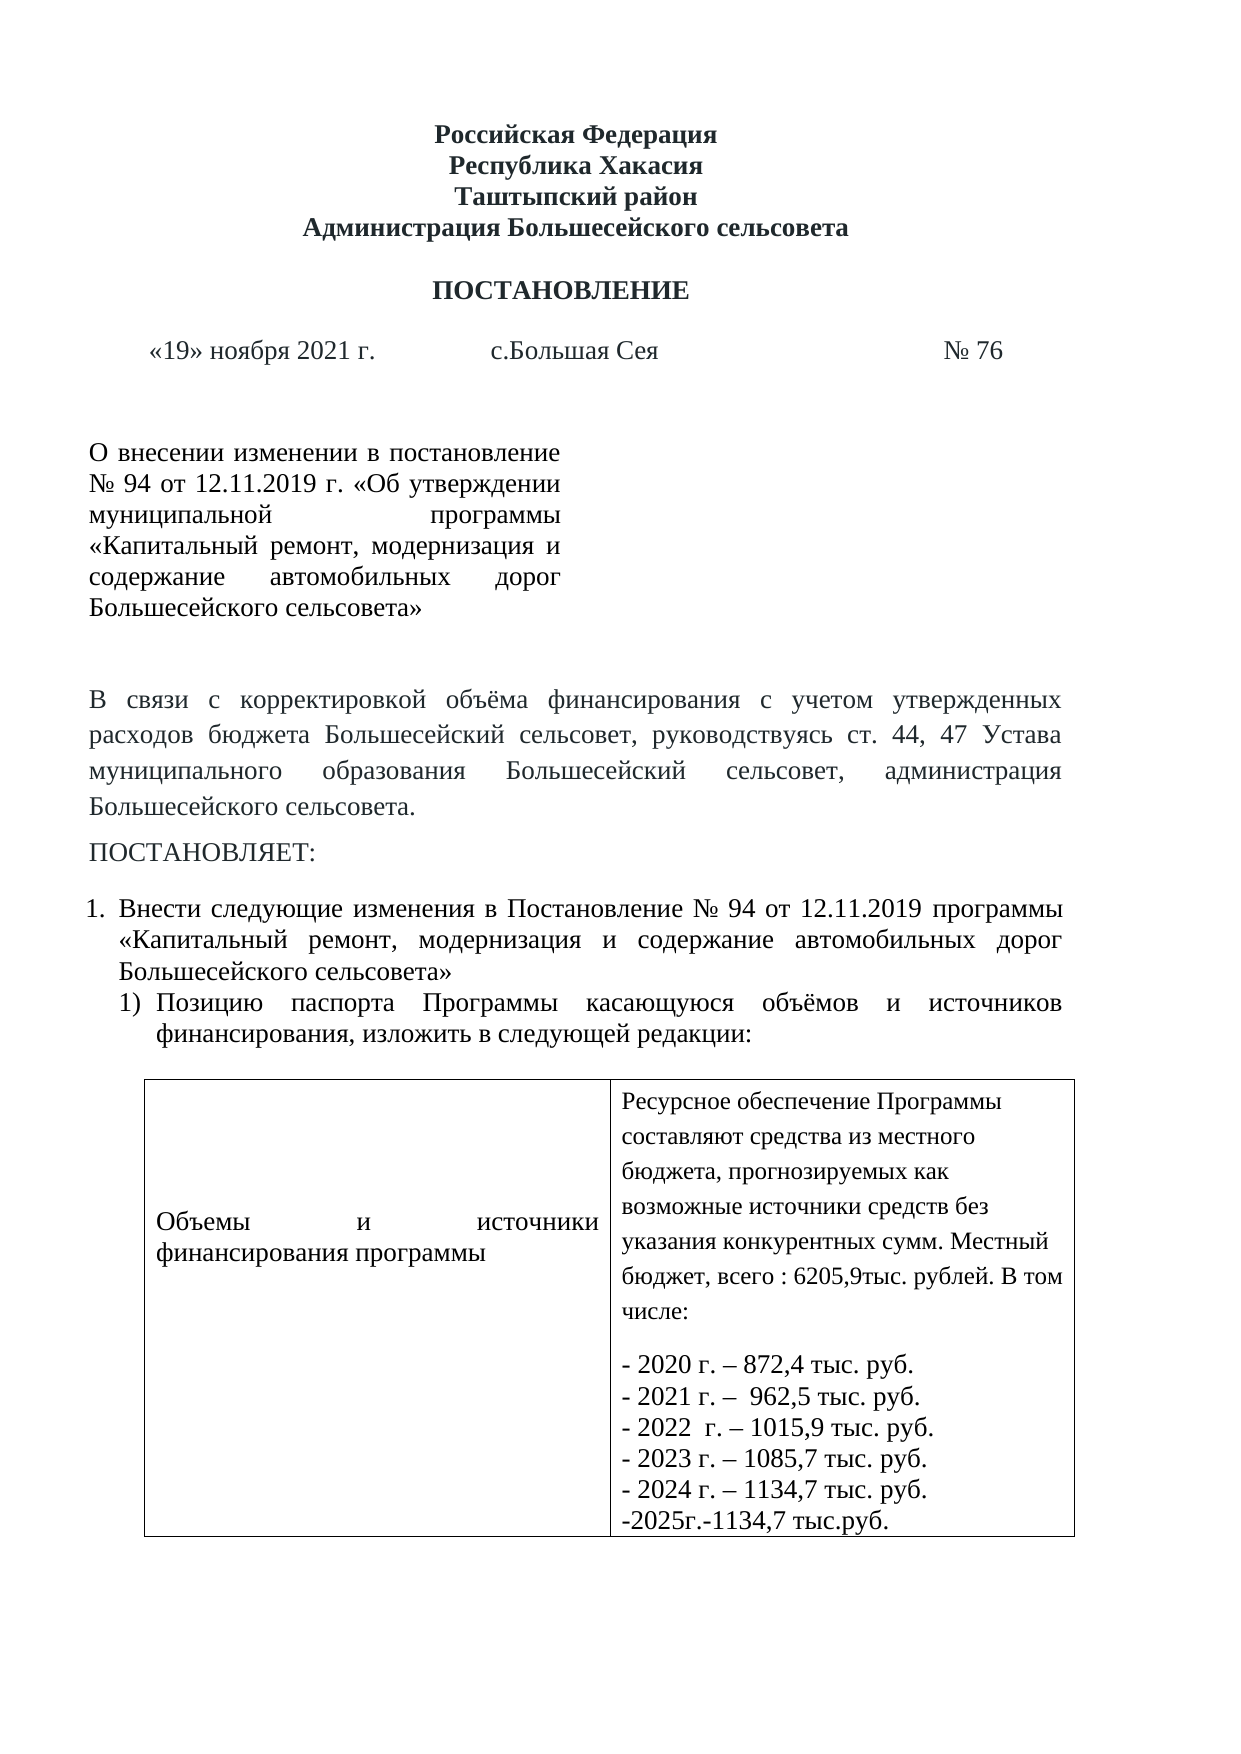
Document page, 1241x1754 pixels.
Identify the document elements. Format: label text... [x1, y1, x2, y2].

list Внести следующие изменения в Постановление № 94 от 12.11.2019 программы «Капитальный ремонт, модернизация и содержание автомобильных дорог Большесейского сельсовета» [85, 892, 1063, 986]
table_header Объемы и источники финансирования программы [145, 1080, 610, 1536]
text «19» ноября 2021 г. с.Большая Сея № 76 [89, 334, 1063, 365]
list Позицию паспорта Программы касающуюся объёмов и источников финансирования, изложить в следующей редакции: [118, 986, 1063, 1048]
text ПОСТАНОВЛЕНИЕ [59, 274, 1063, 305]
text Администрация Большесейского сельсовета [89, 212, 1063, 243]
table_header Ресурсное обеспечение Программы составляют средства из местного бюджета, прогнозируемых как возможные источники средств без указания конкурентных сумм. Местный бюджет, всего : 6205,9тыс. рублей. В том числе: - 2020 г. – 872,4 тыс. руб. - 2021 г. – 962,5 тыс. руб. - 2022 г. – 1015,9 тыс. руб. - 2023 г. – 1085,7 тыс. руб. - 2024 г. – 1134,7 тыс. руб. -2025г.-1134,7 тыс.руб. [611, 1080, 1074, 1536]
text ПОСТАНОВЛЯЕТ: [89, 836, 1063, 867]
text В связи с корректировкой объёма финансирования с учетом утвержденных расходов бюджета Большесейский сельсовет, руководствуясь ст. 44, 47 Устава муниципального образования Большесейский сельсовет, администрация Большесейского сельсовета. [89, 683, 1063, 821]
text Таштыпский район [89, 180, 1063, 212]
text О внесении изменении в постановление № 94 от 12.11.2019 г. «Об утверждении муниципальной программы «Капитальный ремонт, модернизация и содержание автомобильных дорог Большесейского сельсовета» [89, 436, 561, 622]
text Республика Хакасия [89, 149, 1063, 180]
text Российская Федерация [89, 118, 1063, 149]
